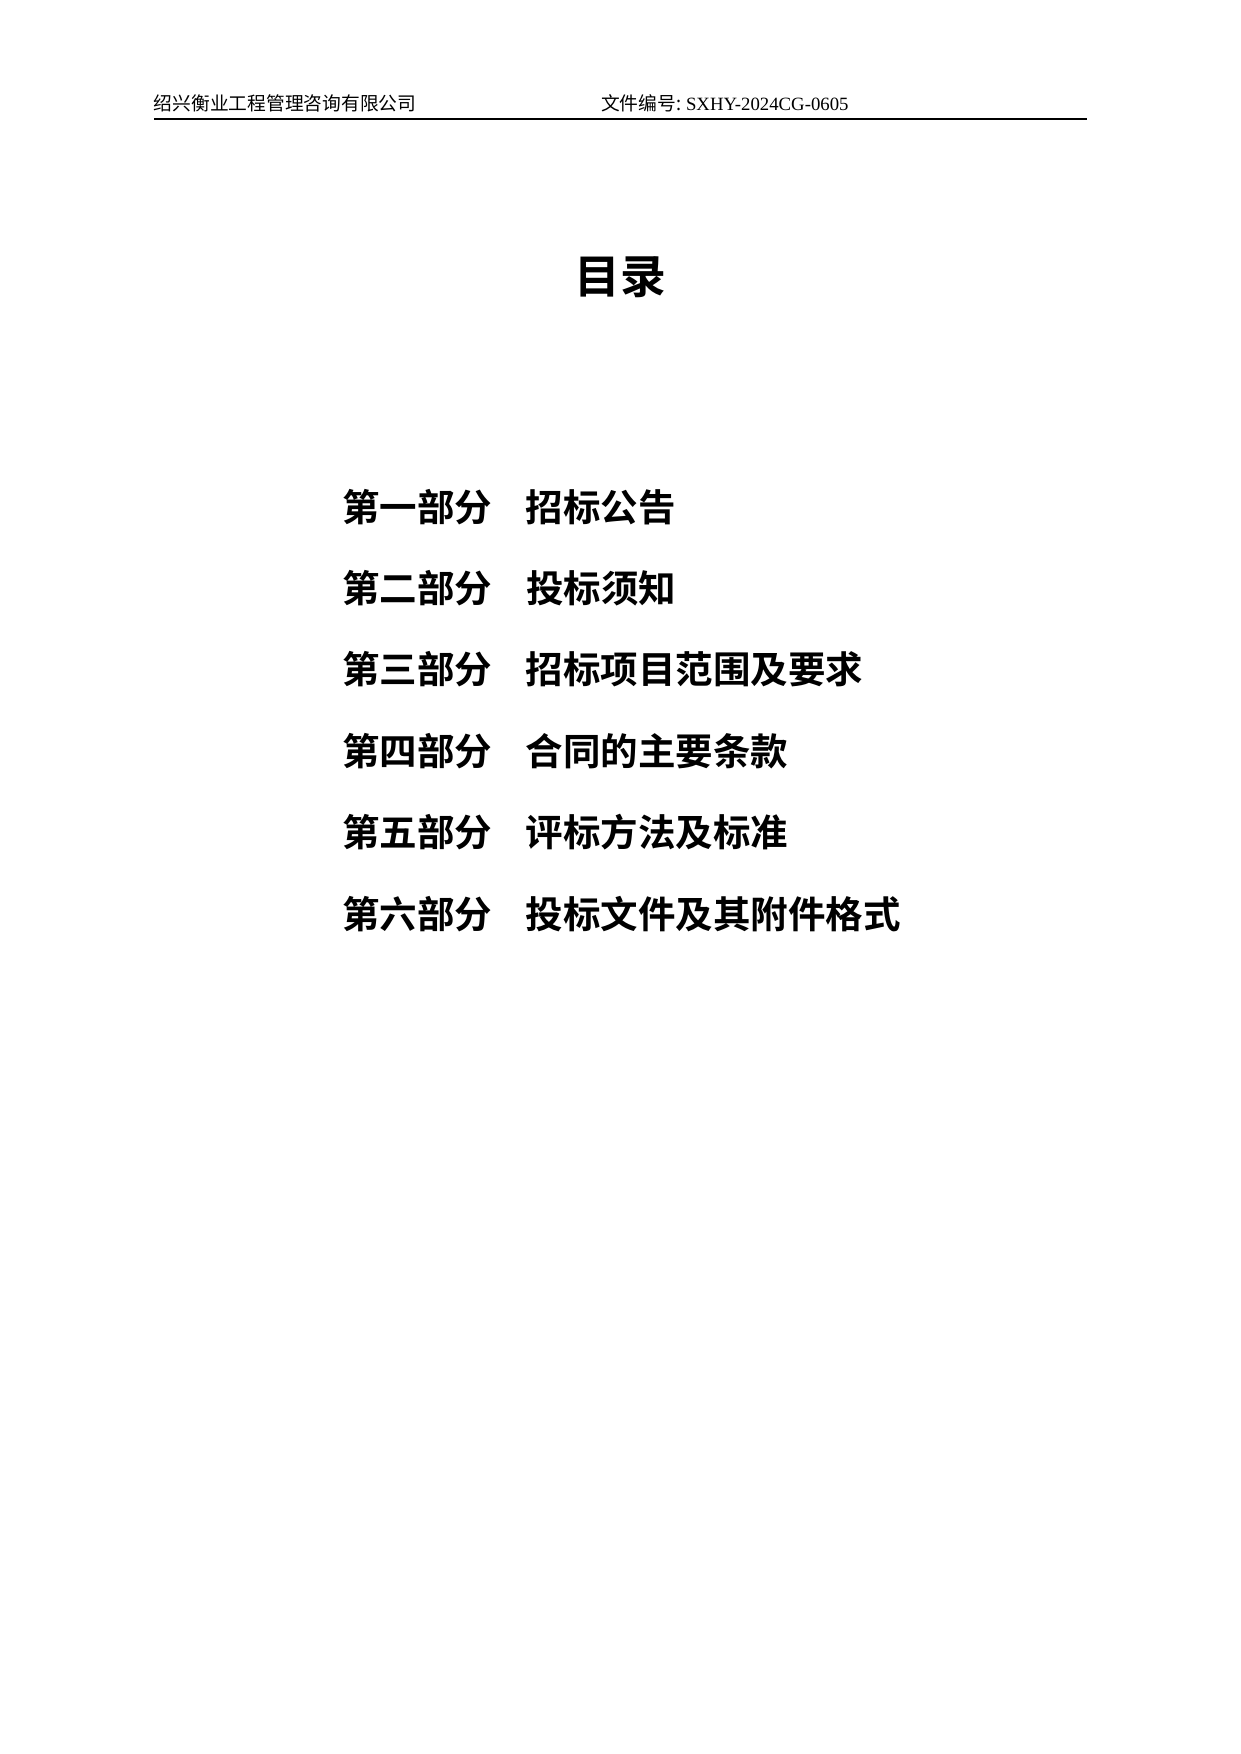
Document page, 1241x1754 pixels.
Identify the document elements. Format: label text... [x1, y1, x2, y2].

text 第五部分 评标方法及标准 [153, 803, 1087, 857]
text 第六部分 投标文件及其附件格式 [153, 884, 1087, 939]
text 第一部分 招标公告 [153, 478, 1087, 532]
text 第三部分 招标项目范围及要求 [153, 640, 1087, 695]
text 目录 [153, 240, 1087, 306]
text 第四部分 合同的主要条款 [153, 722, 1087, 776]
text 第二部分 投标须知 [153, 559, 1087, 613]
